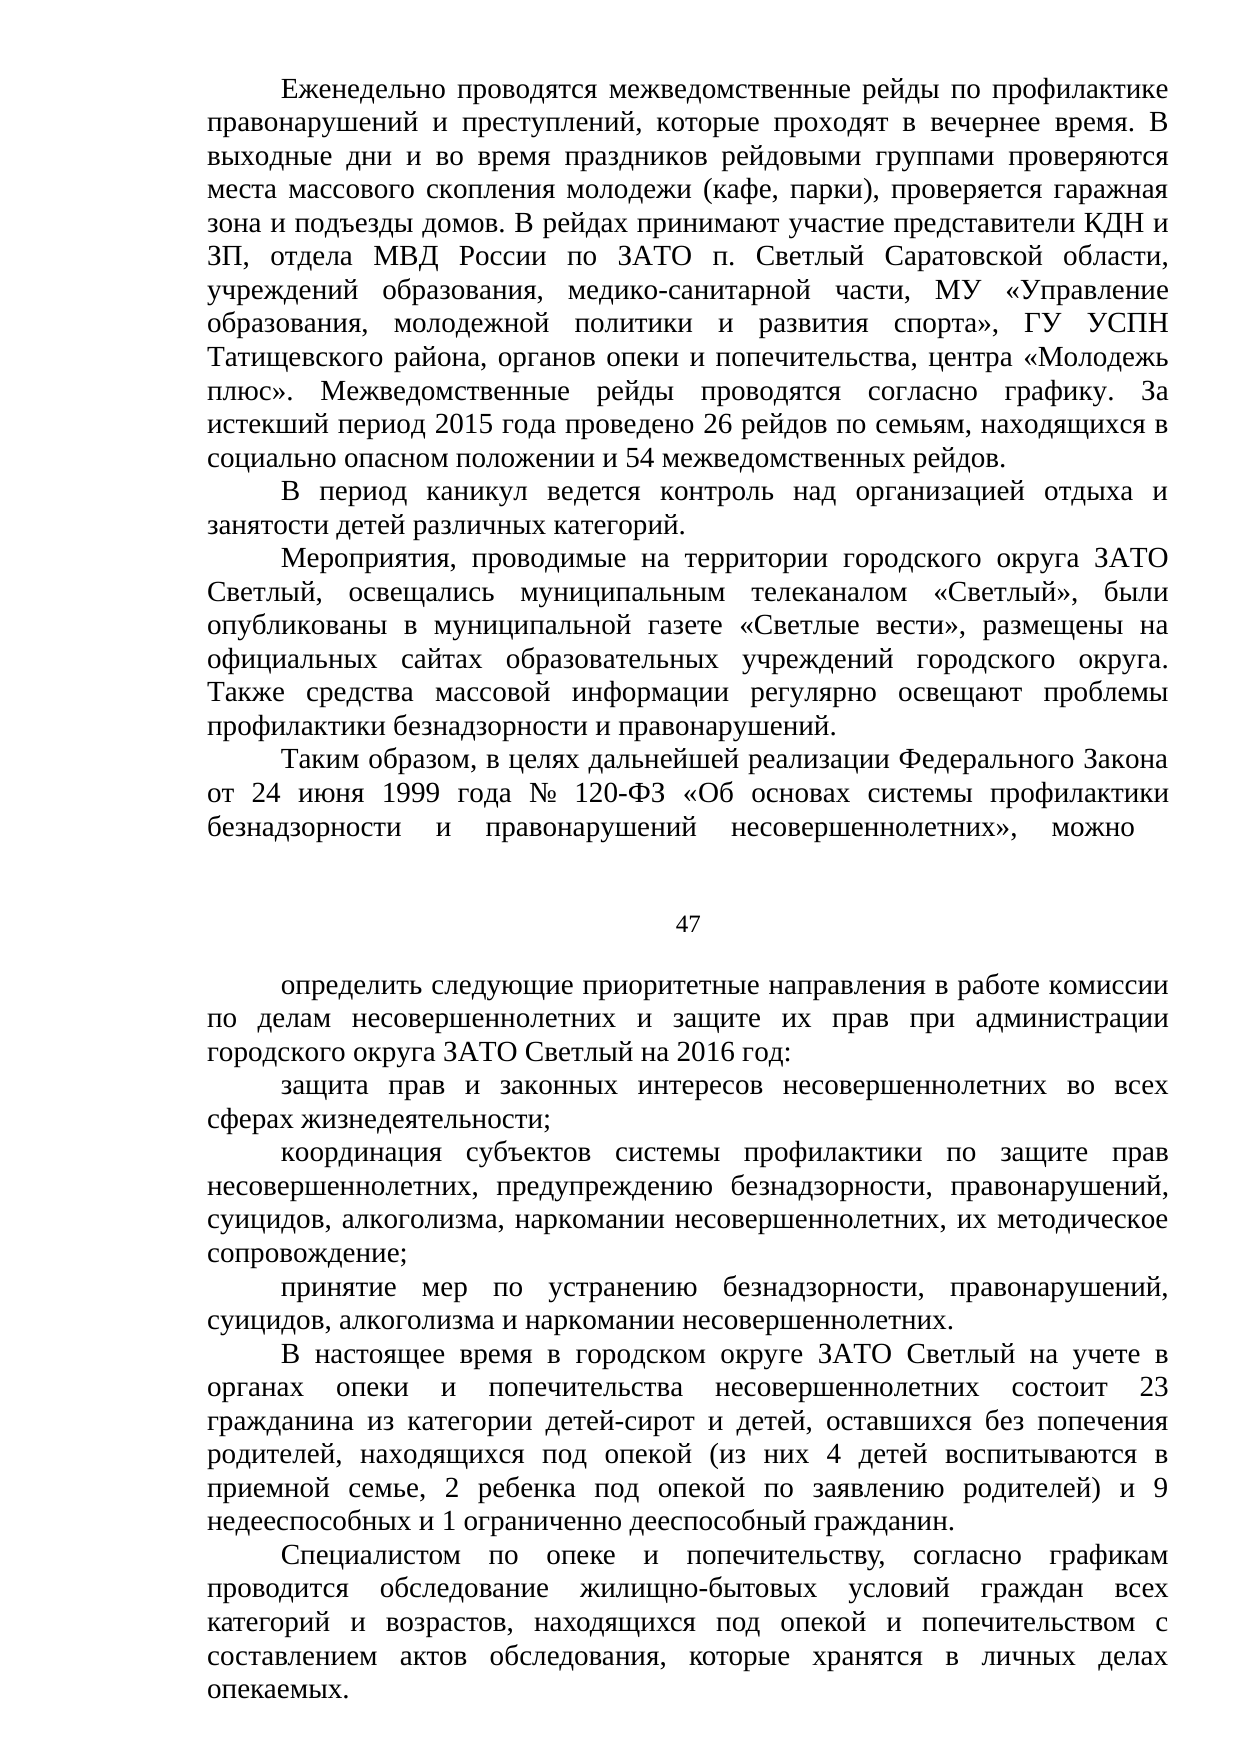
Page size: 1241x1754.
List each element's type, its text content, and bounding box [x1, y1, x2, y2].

text В период каникул ведется контроль над организацией отдыха и занятости детей различных категорий. [207, 473, 1169, 540]
text координация субъектов системы профилактики по защите прав несовершеннолетних, предупреждению безнадзорности, правонарушений, суицидов, алкоголизма, наркомании несовершеннолетних, их методическое сопровождение; [207, 1134, 1169, 1269]
text В настоящее время в городском округе ЗАТО Светлый на учете в органах опеки и попечительства несовершеннолетних состоит 23 гражданина из категории детей-сирот и детей, оставшихся без попечения родителей, находящихся под опекой (из них 4 детей воспитываются в приемной семье, 2 ребенка под опекой по заявлению родителей) и 9 недееспособных и 1 ограниченно дееспособный гражданин. [207, 1336, 1169, 1537]
text 47 [207, 909, 1169, 938]
text Специалистом по опеке и попечительству, согласно графикам проводится обследование жилищно-бытовых условий граждан всех категорий и возрастов, находящихся под опекой и попечительством с составлением актов обследования, которые хранятся в личных делах опекаемых. [207, 1537, 1169, 1705]
text Еженедельно проводятся межведомственные рейды по профилактике правонарушений и преступлений, которые проходят в вечернее время. В выходные дни и во время праздников рейдовыми группами проверяются места массового скопления молодежи (кафе, парки), проверяется гаражная зона и подъезды домов. В рейдах принимают участие представители КДН и ЗП, отдела МВД России по ЗАТО п. Светлый Саратовской области, учреждений образования, медико-санитарной части, МУ «Управление образования, молодежной политики и развития спорта», ГУ УСПН Татищевского района, органов опеки и попечительства, центра «Молодежь плюс». Межведомственные рейды проводятся согласно графику. За истекший период 2015 года проведено 26 рейдов по семьям, находящихся в социально опасном положении и 54 межведомственных рейдов. [207, 71, 1169, 473]
text определить следующие приоритетные направления в работе комиссии по делам несовершеннолетних и защите их прав при администрации городского округа ЗАТО Светлый на 2016 год: [207, 967, 1169, 1067]
text принятие мер по устранению безнадзорности, правонарушений, суицидов, алкоголизма и наркомании несовершеннолетних. [207, 1269, 1169, 1336]
text защита прав и законных интересов несовершеннолетних во всех сферах жизнедеятельности; [207, 1067, 1169, 1134]
text Таким образом, в целях дальнейшей реализации Федерального Закона от 24 июня 1999 года № 120-ФЗ «Об основах системы профилактики безнадзорности и правонарушений несовершеннолетних», можно [207, 742, 1169, 876]
text Мероприятия, проводимые на территории городского округа ЗАТО Светлый, освещались муниципальным телеканалом «Светлый», были опубликованы в муниципальной газете «Светлые вести», размещены на официальных сайтах образовательных учреждений городского округа. Также средства массовой информации регулярно освещают проблемы профилактики безнадзорности и правонарушений. [207, 540, 1169, 742]
